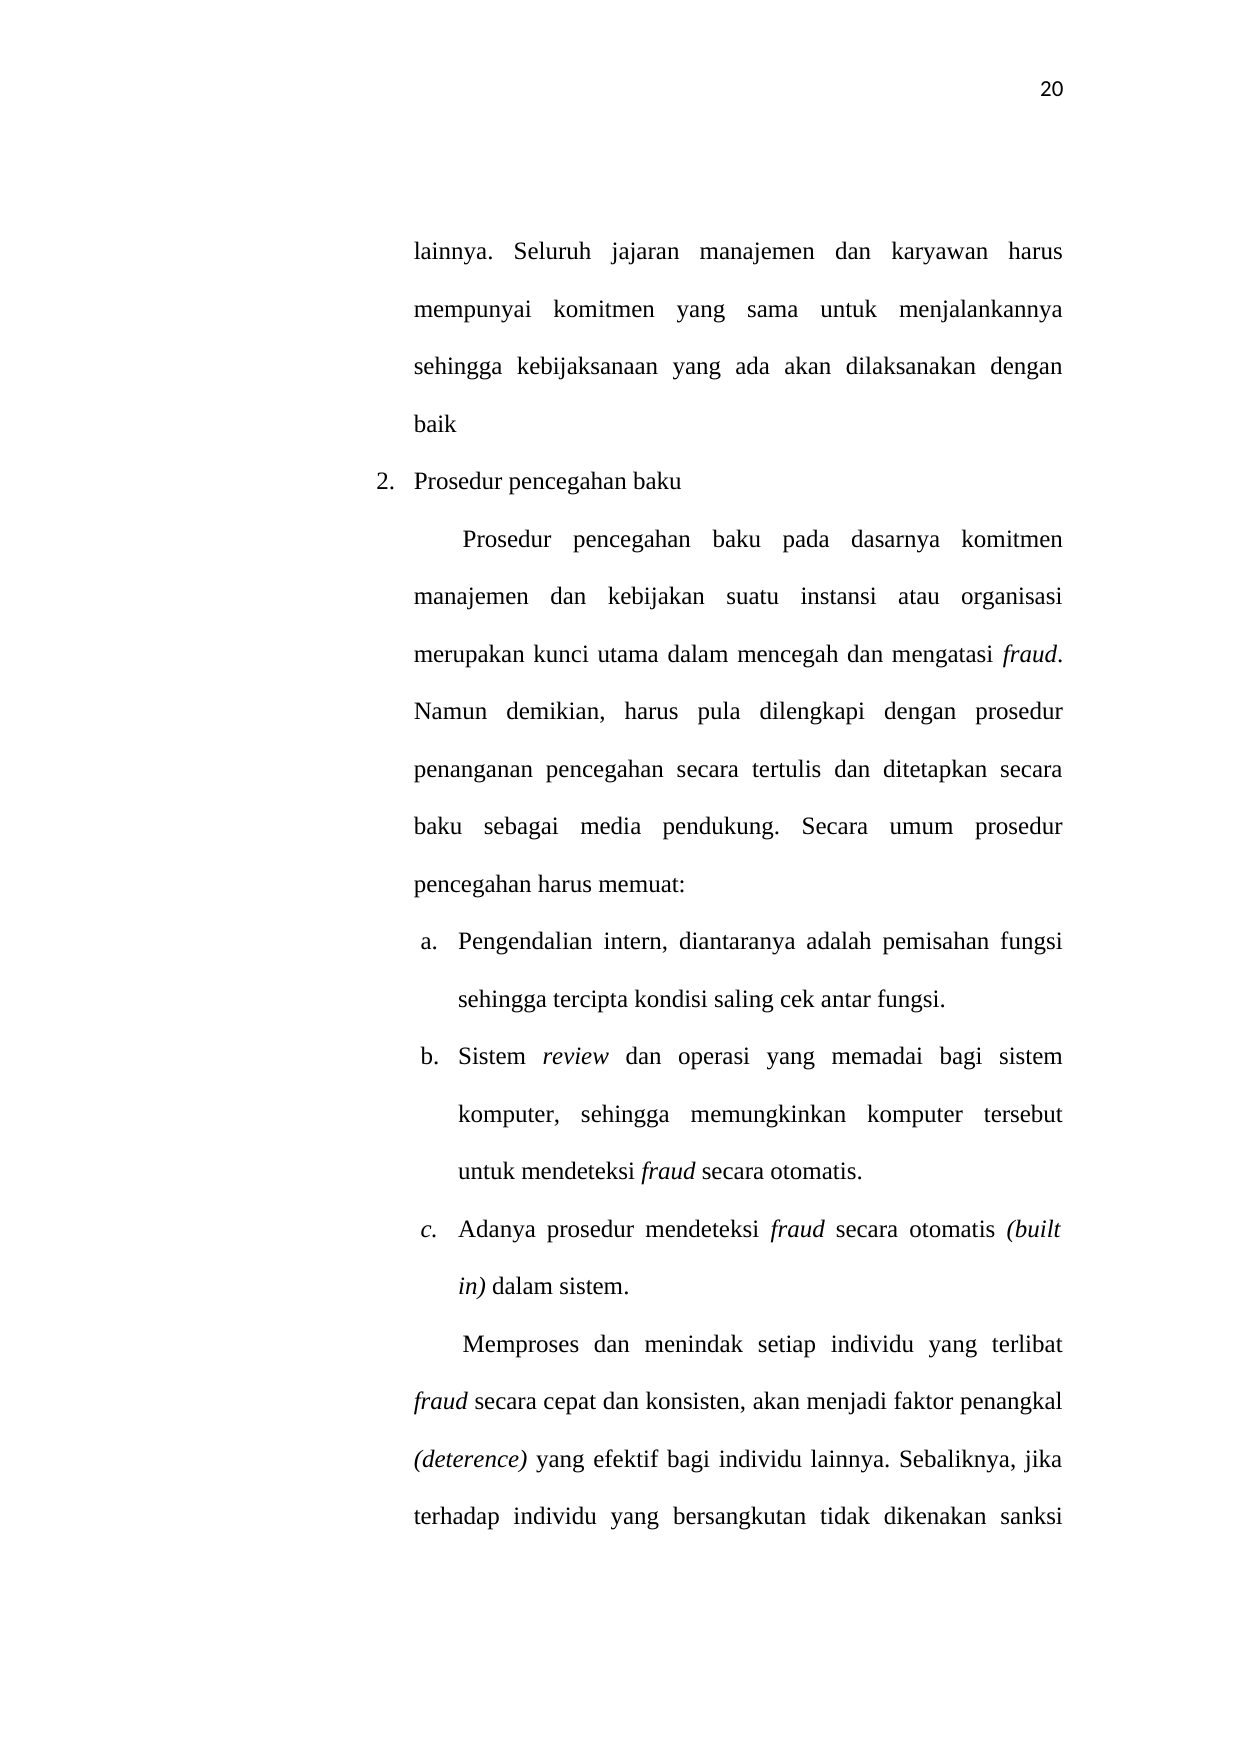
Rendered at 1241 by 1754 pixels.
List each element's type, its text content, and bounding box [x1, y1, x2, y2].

list Prosedur pencegahan baku pada dasarnya komitmen manajemen dan kebijakan suatu instansi atau organisasi merupakan kunci utama dalam mencegah dan mengatasi fraud. Namun demikian, harus pula dilengkapi dengan prosedur penanganan pencegahan secara tertulis dan ditetapkan secara baku sebagai media pendukung. Secara umum prosedur pencegahan harus memuat: [413, 524, 1063, 897]
list Adanya prosedur mendeteksi fraud secara otomatis (built in) dalam sistem. [420, 1214, 1063, 1300]
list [413, 1329, 1063, 1530]
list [413, 236, 1063, 437]
list Prosedur pencegahan baku [376, 466, 1063, 495]
list Pengendalian intern, diantaranya adalah pemisahan fungsi sehingga tercipta kondisi saling cek antar fungsi. [420, 926, 1063, 1012]
list Sistem review dan operasi yang memadai bagi sistem komputer, sehingga memungkinkan komputer tersebut untuk mendeteksi fraud secara otomatis. [420, 1041, 1063, 1185]
